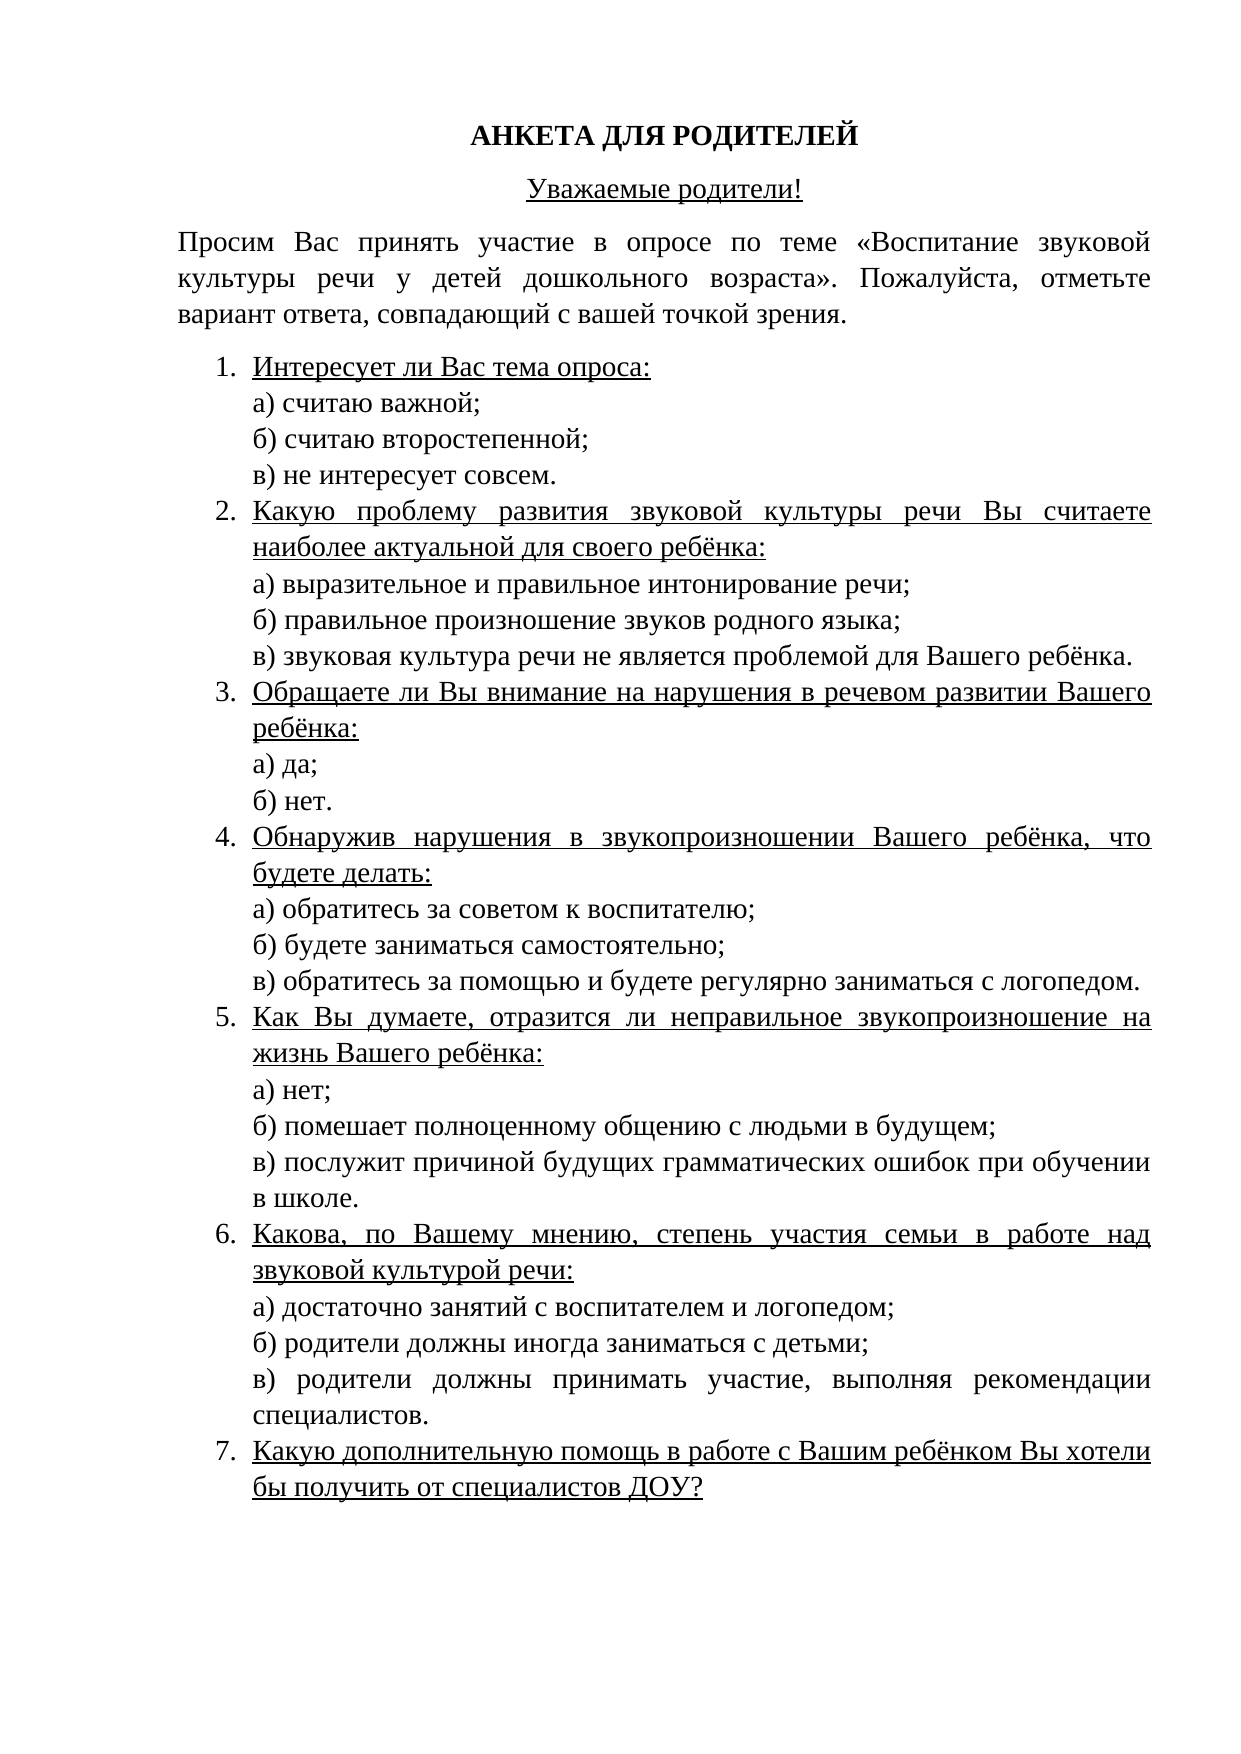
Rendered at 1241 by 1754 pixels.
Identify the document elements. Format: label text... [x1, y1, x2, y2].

list в) не интересует совсем. [252, 457, 1152, 491]
list а) нет; [252, 1072, 1152, 1105]
list Какова, по Вашему мнению, степень участия семьи в работе над звуковой культурой речи: [215, 1216, 1152, 1286]
list в) родители должны принимать участие, выполняя рекомендации специалистов. [252, 1361, 1152, 1431]
list Интересует ли Вас тема опроса: [215, 349, 1152, 382]
list в) обратитесь за помощью и будете регулярно заниматься с логопедом. [252, 963, 1152, 997]
list Обнаружив нарушения в звукопроизношении Вашего ребёнка, что будете делать: [215, 819, 1152, 888]
list Какую проблему развития звуковой культуры речи Вы считаете наиболее актуальной для своего ребёнка: [215, 493, 1152, 563]
list а) да; [252, 746, 1152, 780]
list Какую дополнительную помощь в работе с Вашим ребёнком Вы хотели бы получить от специалистов ДОУ? [215, 1433, 1152, 1503]
list Как Вы думаете, отразится ли неправильное звукопроизношение на жизнь Вашего ребёнка: [215, 999, 1152, 1069]
list а) выразительное и правильное интонирование речи; [252, 566, 1152, 599]
text АНКЕТА ДЛЯ РОДИТЕЛЕЙ [177, 118, 1152, 152]
list а) обратитесь за советом к воспитателю; [252, 891, 1152, 924]
list б) правильное произношение звуков родного языка; [252, 602, 1152, 635]
text Просим Вас принять участие в опросе по теме «Воспитание звуковой культуры речи у детей дошкольного возраста». Пожалуйста, отметьте вариант ответа, совпадающий с вашей точкой зрения. [177, 224, 1152, 329]
text Уважаемые родители! [177, 171, 1152, 204]
list в) звуковая культура речи не является проблемой для Вашего ребёнка. [252, 638, 1152, 672]
list Обращаете ли Вы внимание на нарушения в речевом развитии Вашего ребёнка: [215, 674, 1152, 744]
list а) достаточно занятий с воспитателем и логопедом; [252, 1289, 1152, 1322]
list б) считаю второстепенной; [252, 421, 1152, 455]
list б) нет. [252, 783, 1152, 816]
list а) считаю важной; [252, 385, 1152, 418]
list б) родители должны иногда заниматься с детьми; [252, 1325, 1152, 1358]
list в) послужит причиной будущих грамматических ошибок при обучении в школе. [252, 1144, 1152, 1214]
list б) будете заниматься самостоятельно; [252, 927, 1152, 961]
list б) помешает полноценному общению с людьми в будущем; [252, 1108, 1152, 1141]
